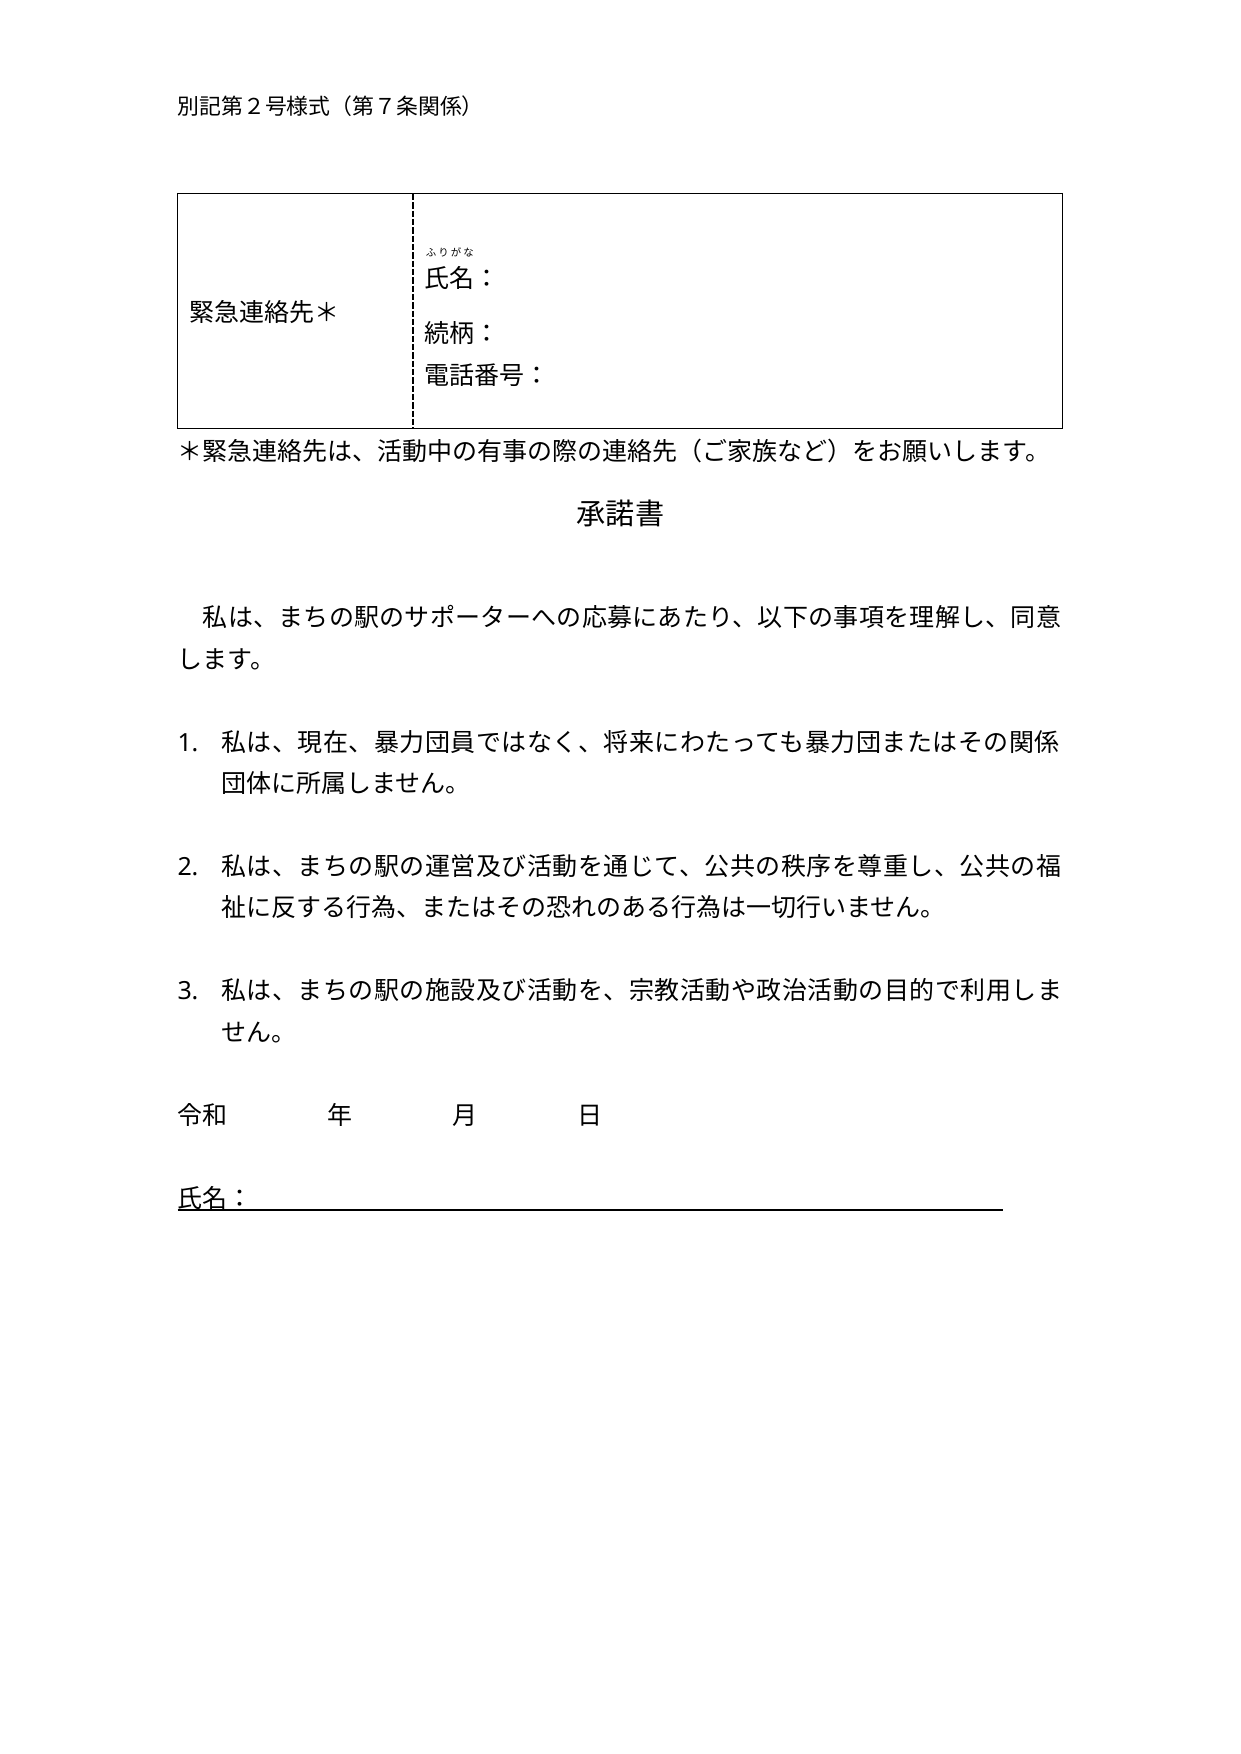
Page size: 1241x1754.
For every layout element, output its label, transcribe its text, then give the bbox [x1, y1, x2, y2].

text 令和 年 月 日 [177, 1092, 1063, 1134]
text 承諾書 [177, 471, 1063, 553]
list 私は、現在、暴力団員ではなく、将来にわたっても暴力団またはその関係団体に所属しません。 [177, 719, 1063, 802]
text 氏名： [177, 1175, 1063, 1217]
list 私は、まちの駅の運営及び活動を通じて、公共の秩序を尊重し、公共の福祉に反する行為、またはその恐れのある行為は一切行いません。 [177, 844, 1063, 927]
text ＊緊急連絡先は、活動中の有事の際の連絡先（ご家族など）をお願いします。 [177, 429, 1063, 471]
table_cell ： 続柄： 電話番号： [413, 194, 1062, 428]
table_cell 緊急連絡先＊ [178, 194, 413, 428]
text 私は、まちの駅のサポーターへの応募にあたり、以下の事項を理解し、同意します。 [177, 595, 1063, 678]
list 私は、まちの駅の施設及び活動を、宗教活動や政治活動の目的で利用しません。 [177, 968, 1063, 1051]
